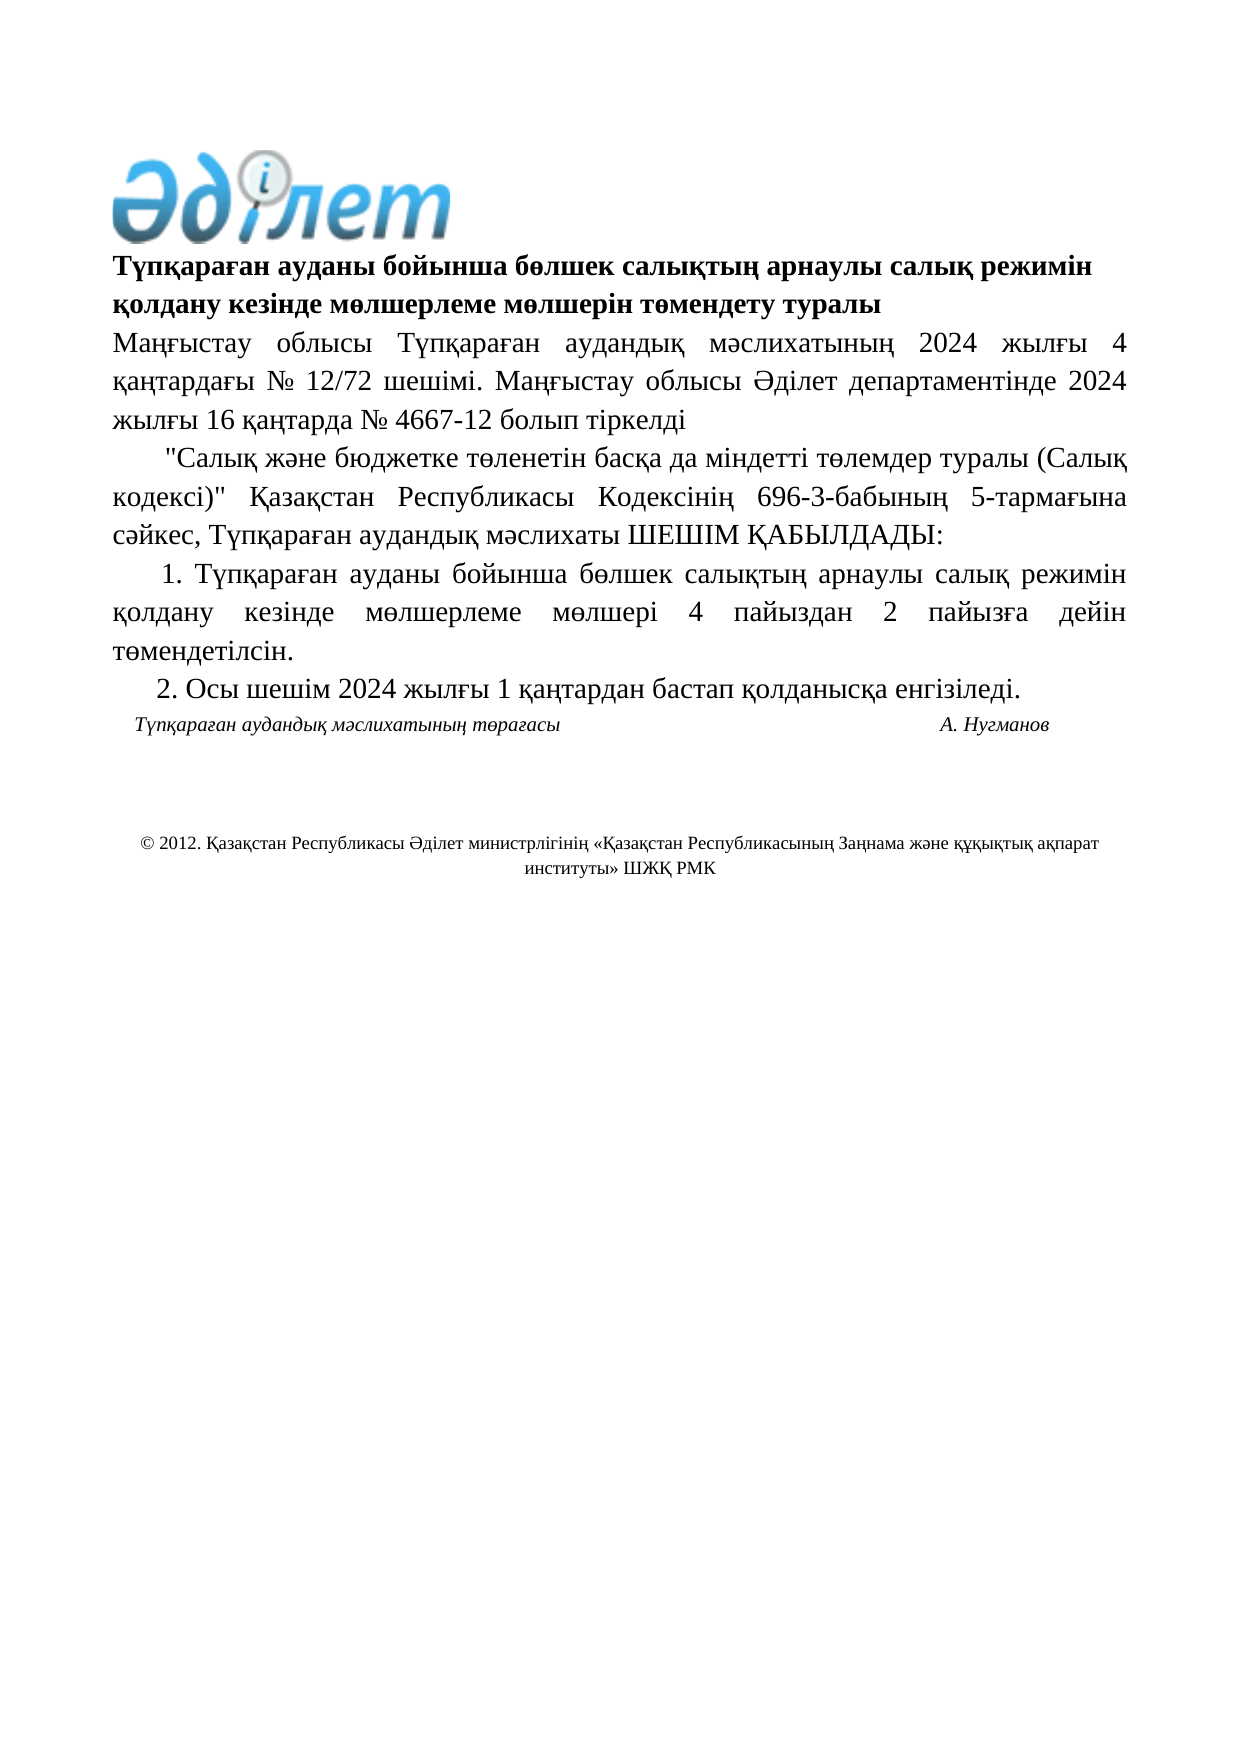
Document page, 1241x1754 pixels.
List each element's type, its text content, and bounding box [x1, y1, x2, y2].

text 1. Түпқараған ауданы бойынша бөлшек салықтың арнаулы салық режимін қолдану кезінде мөлшерлеме мөлшері 4 пайыздан 2 пайызға дейін төмендетілсін. [112, 556, 1128, 667]
text "Салық және бюджетке төленетін басқа да міндетті төлемдер туралы (Салық кодексі)" Қазақстан Республикасы Кодексінің 696-3-бабының 5-тармағына сәйкес, Түпқараған аудандық мәслихаты ШЕШІМ ҚАБЫЛДАДЫ: [112, 440, 1128, 551]
text © 2012. Қазақстан Республикасы Әділет министрлігінің «Қазақстан Республикасының Заңнама және құқықтық ақпарат институты» ШЖҚ РМК [112, 832, 1128, 878]
text Түпқараған ауданы бойынша бөлшек салықтың арнаулы салық режимін қолдану кезінде мөлшерлеме мөлшерін төмендету туралы [112, 248, 1128, 320]
text 2. Осы шешім 2024 жылғы 1 қаңтардан бастап қолданысқа енгізіледі. [112, 672, 1128, 705]
table_header А. Нугманов [939, 710, 1240, 741]
picture [112, 150, 451, 244]
text Маңғыстау облысы Түпқараған аудандық мәслихатының 2024 жылғы 4 қаңтардағы № 12/72 шешімі. Маңғыстау облысы Әділет департаментінде 2024 жылғы 16 қаңтарда № 4667-12 болып тіркелді [112, 325, 1128, 435]
table_header Түпқараған аудандық мәслихатының төрағасы [101, 710, 939, 741]
